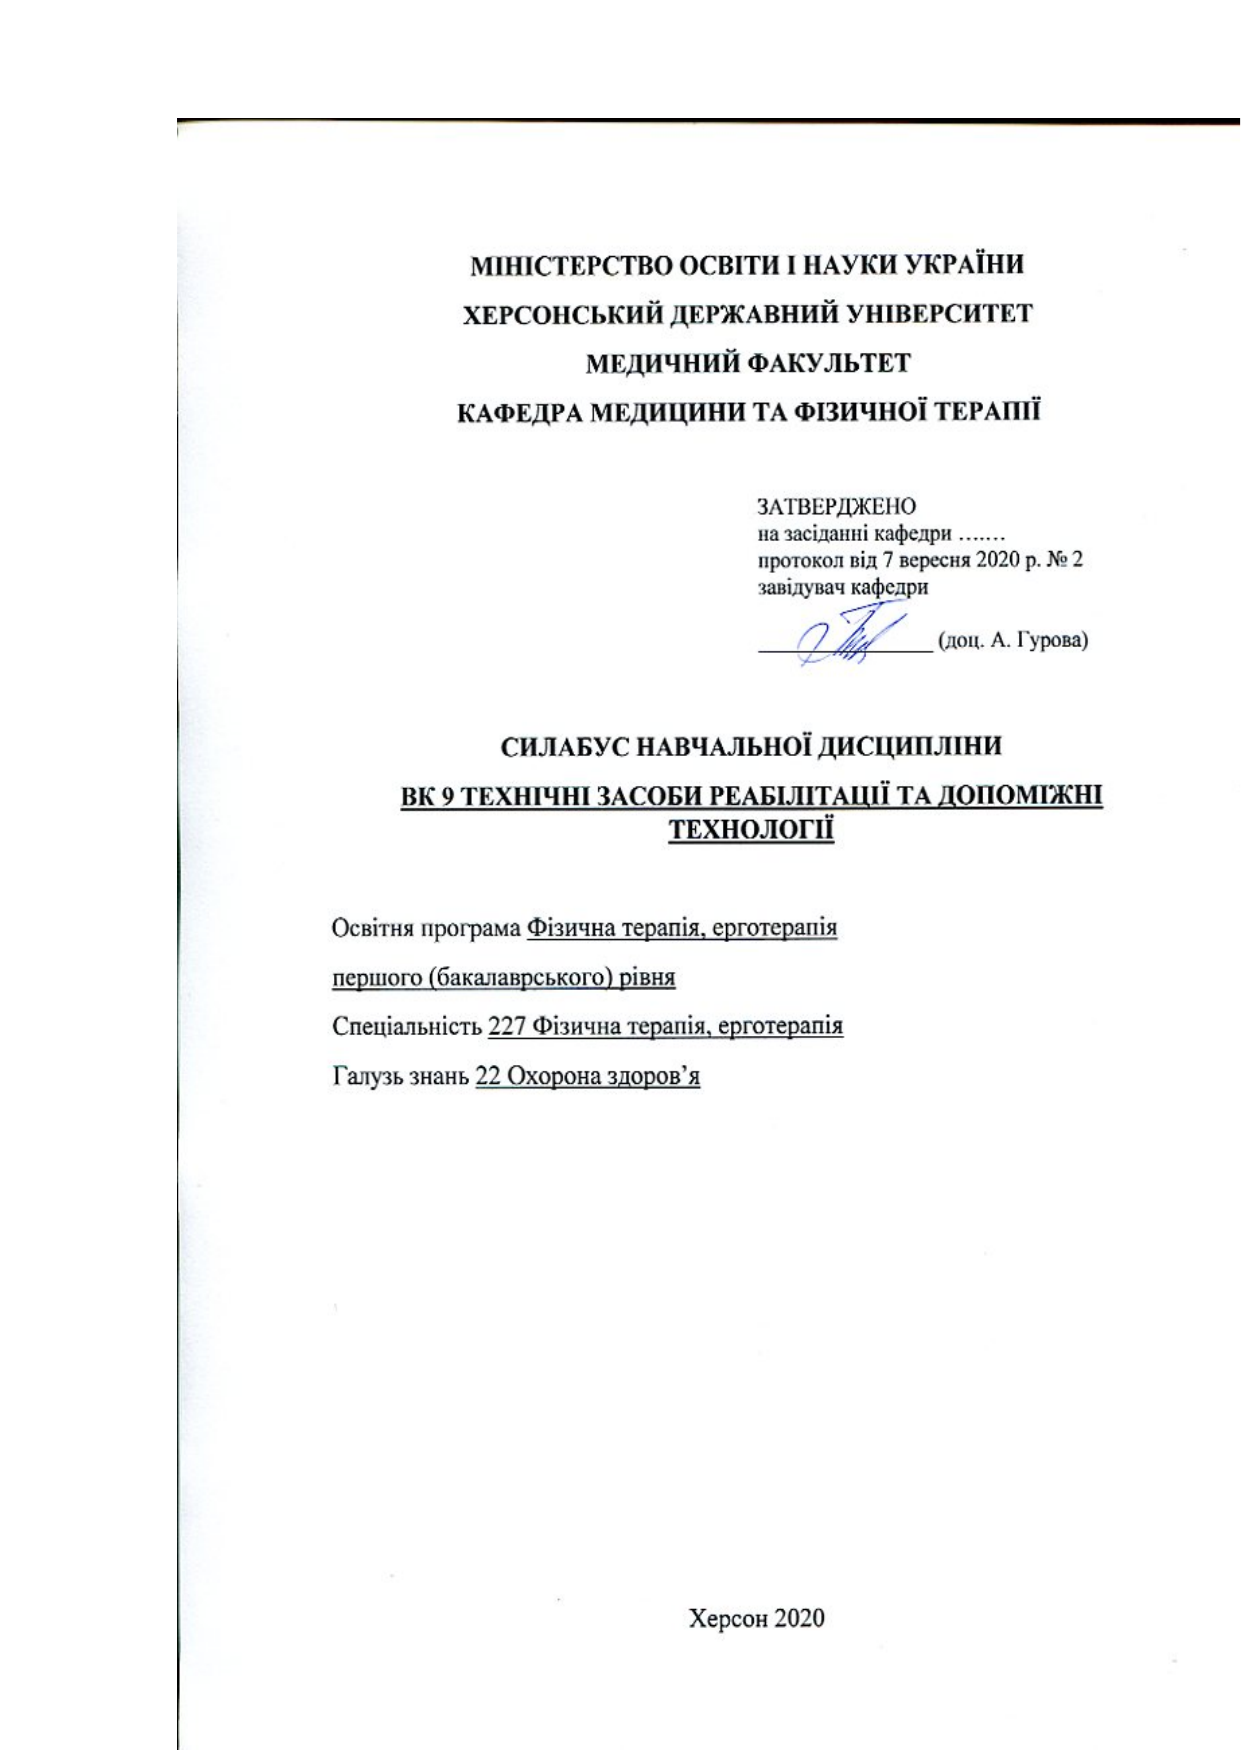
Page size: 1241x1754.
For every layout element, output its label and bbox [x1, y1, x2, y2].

picture [177, 118, 1241, 1750]
